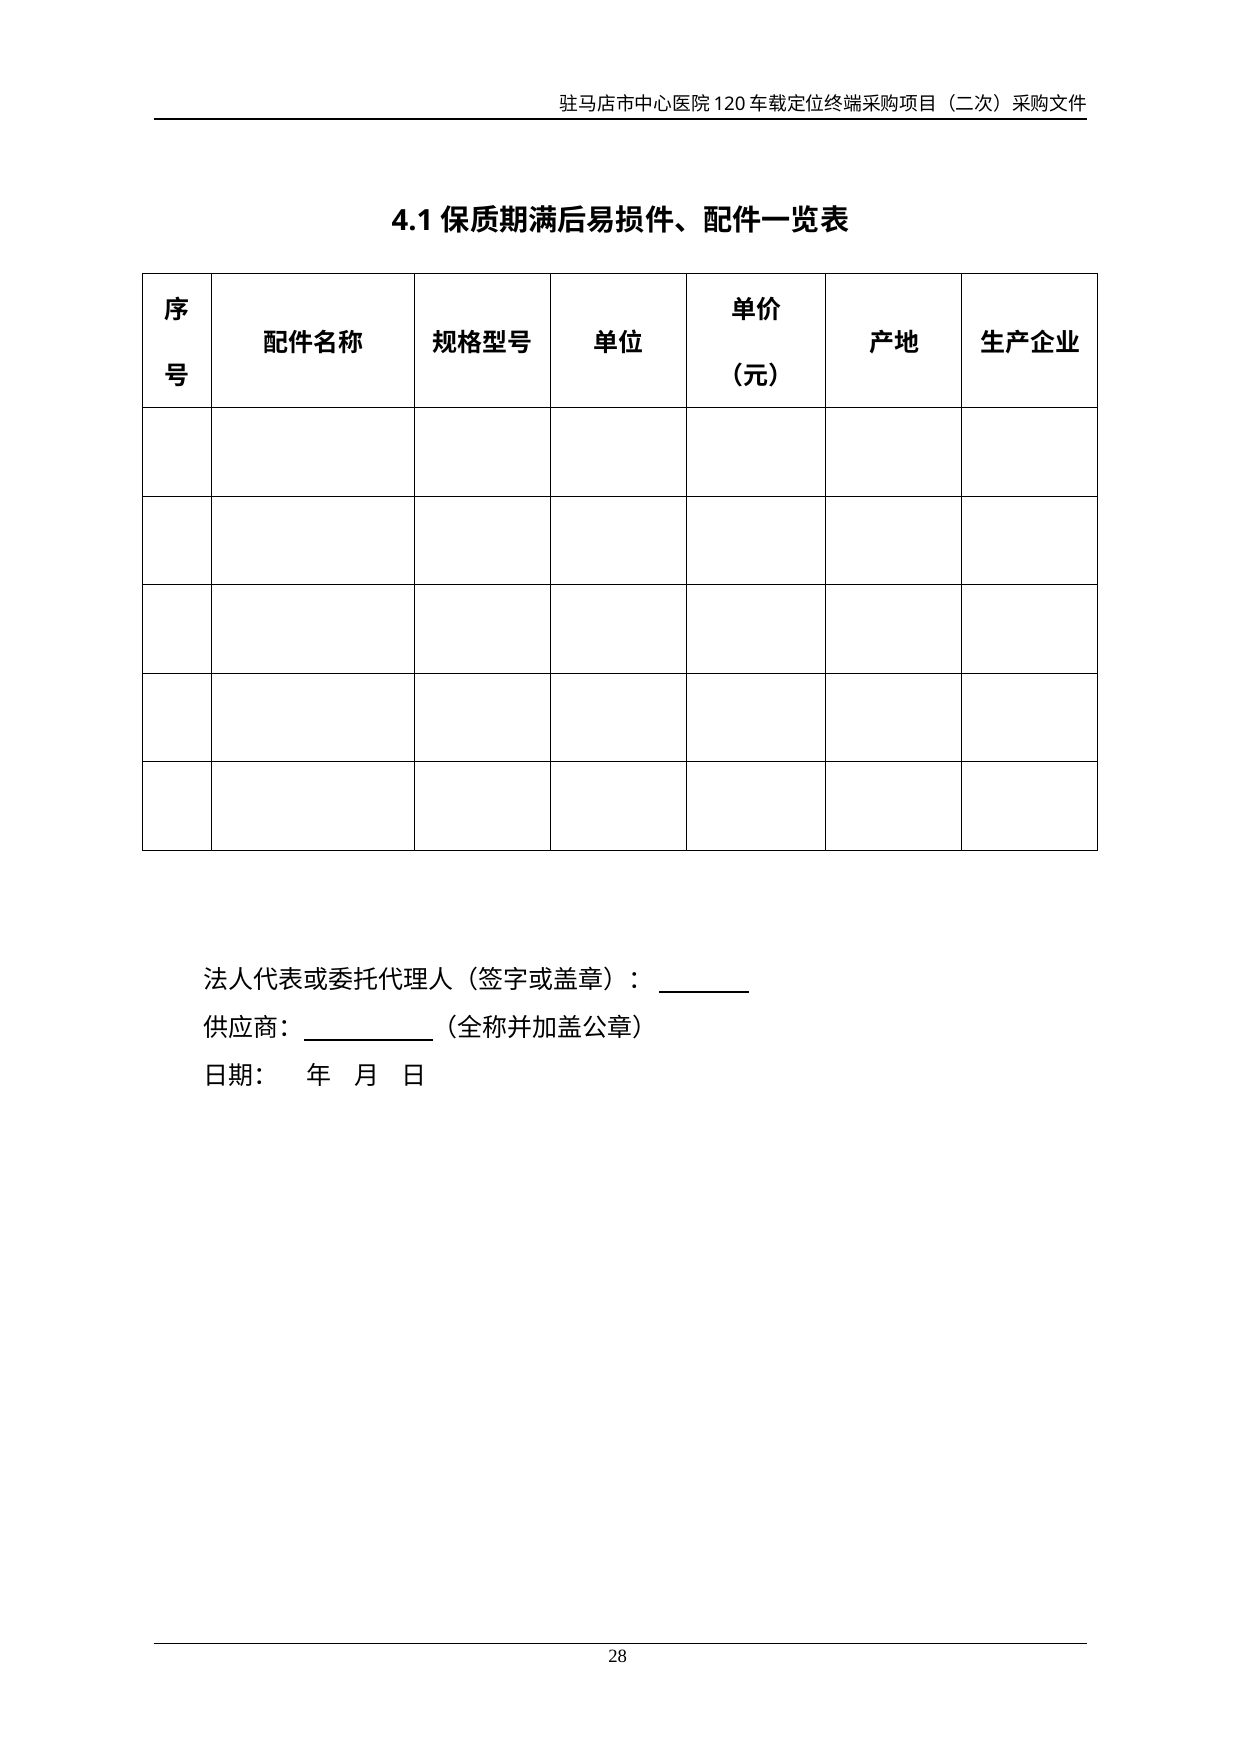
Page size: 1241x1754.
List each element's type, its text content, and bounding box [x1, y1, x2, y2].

table_cell [687, 585, 825, 673]
table_cell [143, 762, 211, 850]
table_header 规格型号 [415, 274, 550, 407]
table_cell [212, 497, 414, 584]
table_cell [212, 408, 414, 496]
table_cell [687, 762, 825, 850]
text 法人代表或委托代理人（签字或盖章）： [153, 950, 1087, 998]
table_cell [826, 674, 961, 761]
table_cell [551, 674, 686, 761]
table_cell [962, 762, 1097, 850]
table_cell [212, 762, 414, 850]
table_cell [826, 408, 961, 496]
table_cell [551, 585, 686, 673]
table_cell [212, 674, 414, 761]
table_cell [143, 408, 211, 496]
table_header 产地 [826, 274, 961, 407]
table_cell [551, 497, 686, 584]
table_cell [962, 585, 1097, 673]
table_cell [826, 497, 961, 584]
table_cell [826, 585, 961, 673]
text 供应商： （全称并加盖公章） [153, 998, 1087, 1046]
table_header 单价（元） [687, 274, 825, 407]
table_cell [143, 674, 211, 761]
table_cell [415, 762, 550, 850]
table_cell [687, 674, 825, 761]
table_cell [551, 762, 686, 850]
text 日期： 年 月 日 [153, 1046, 1087, 1094]
table_cell [415, 585, 550, 673]
table_cell [551, 408, 686, 496]
table_cell [826, 762, 961, 850]
table_cell [415, 408, 550, 496]
table_header 序号 [143, 274, 211, 407]
table_cell [143, 497, 211, 584]
table_header 生产企业 [962, 274, 1097, 407]
table_cell [212, 585, 414, 673]
table_header 单位 [551, 274, 686, 407]
table_cell [962, 674, 1097, 761]
table_cell [415, 674, 550, 761]
text 4.1 保质期满后易损件、配件一览表 [153, 197, 1087, 239]
table_cell [143, 585, 211, 673]
table_cell [962, 408, 1097, 496]
table_cell [962, 497, 1097, 584]
table_cell [687, 497, 825, 584]
table_header 配件名称 [212, 274, 414, 407]
table_cell [415, 497, 550, 584]
table_cell [687, 408, 825, 496]
